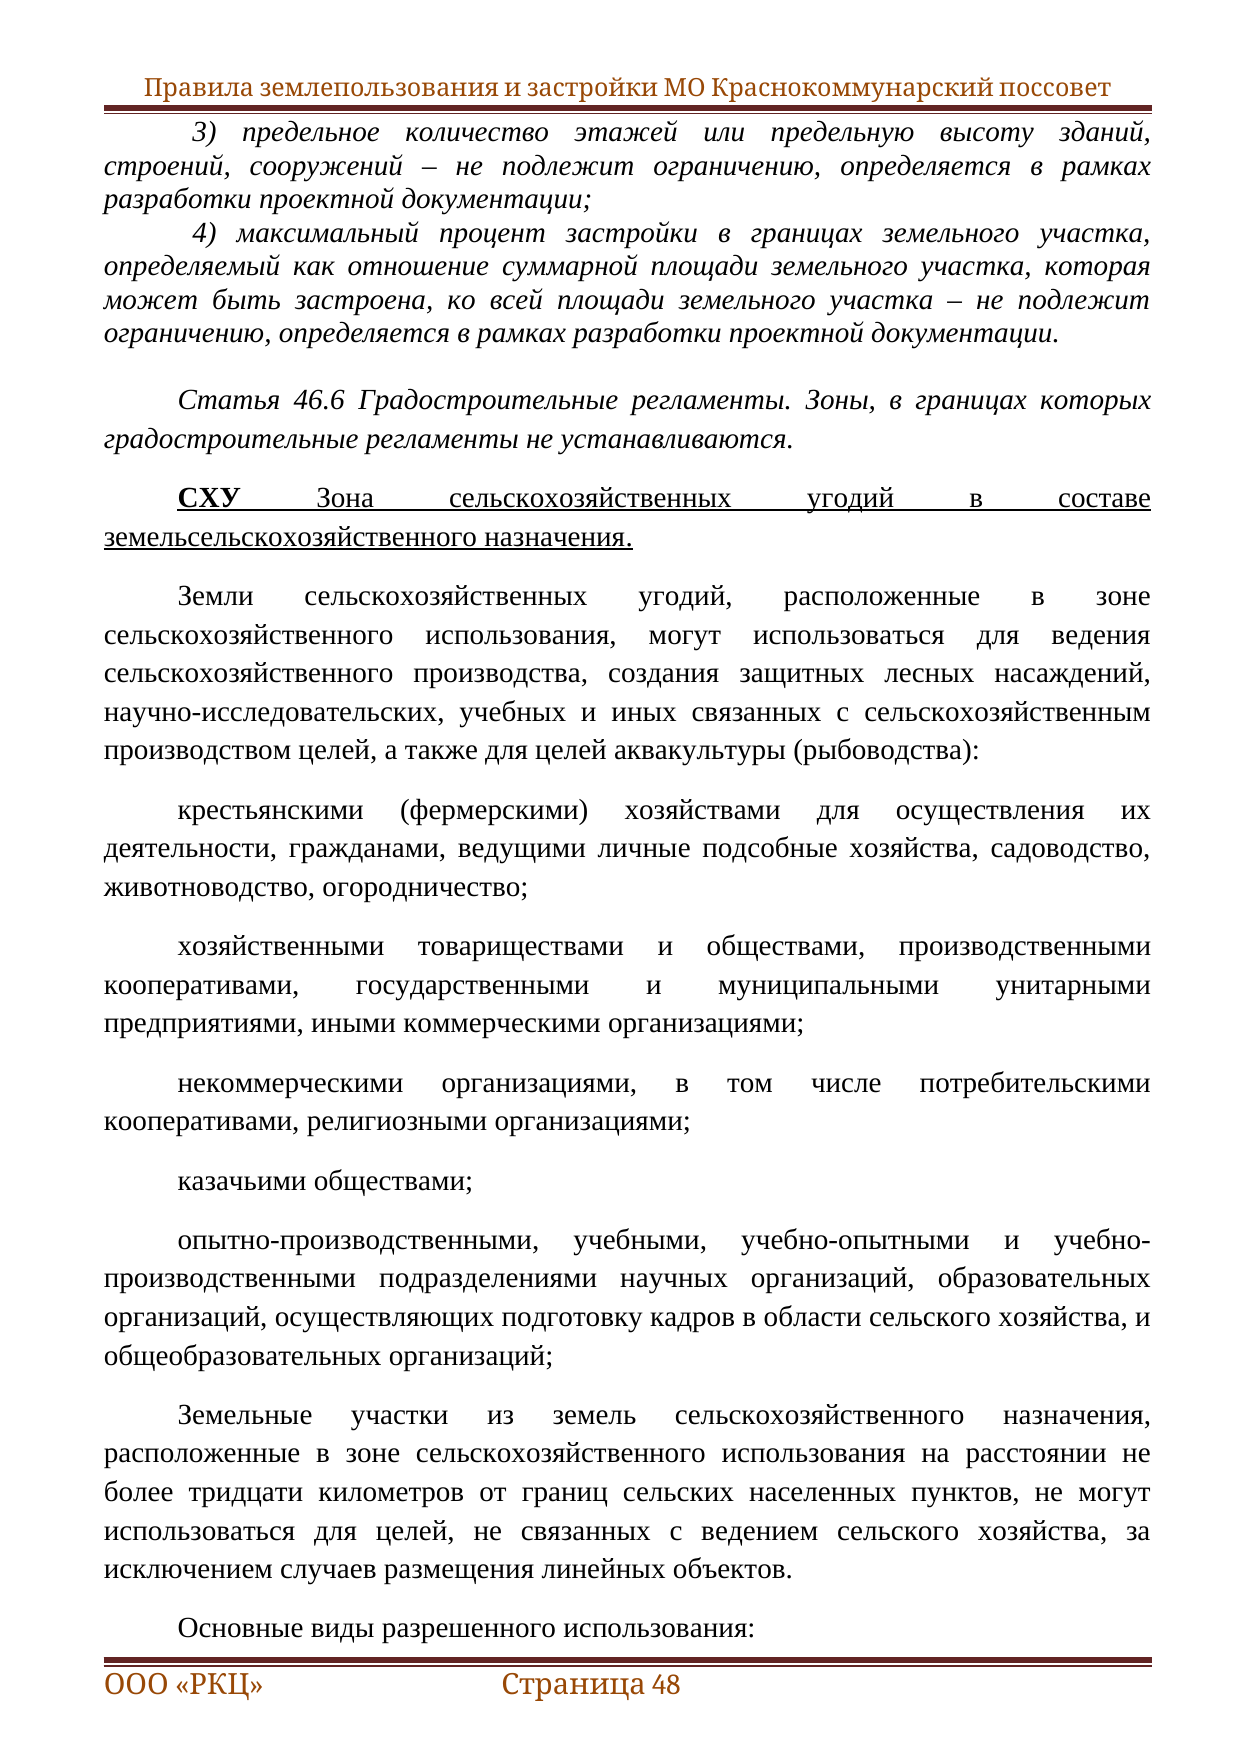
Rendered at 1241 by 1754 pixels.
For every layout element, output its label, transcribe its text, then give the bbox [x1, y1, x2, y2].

text хозяйственными товариществами и обществами, производственными кооперативами, государственными и муниципальными унитарными предприятиями, иными коммерческими организациями; [103, 928, 1152, 1039]
list 3) предельное количество этажей или предельную высоту зданий, строений, сооружений – не подлежит ограничению, определяется в рамках разработки проектной документации; [103, 114, 1152, 215]
subtitle Статья 46.6 Градостроительные регламенты. Зоны, в границах которых градостроительные регламенты не устанавливаются. [103, 382, 1152, 454]
text СХУ Зона сельскохозяйственных угодий в составе земельсельскохозяйственного назначения. [103, 480, 1152, 552]
text крестьянскими (фермерскими) хозяйствами для осуществления их деятельности, гражданами, ведущими личные подсобные хозяйства, садоводство, животноводство, огородничество; [103, 792, 1152, 902]
text Земельные участки из земель сельскохозяйственного назначения, расположенные в зоне сельскохозяйственного использования на расстоянии не более тридцати километров от границ сельских населенных пунктов, не могут использоваться для целей, не связанных с ведением сельского хозяйства, за исключением случаев размещения линейных объектов. [103, 1397, 1152, 1585]
text казачьими обществами; [103, 1163, 1152, 1196]
text опытно-производственными, учебными, учебно-опытными и учебно-производственными подразделениями научных организаций, образовательных организаций, осуществляющих подготовку кадров в области сельского хозяйства, и общеобразовательных организаций; [103, 1222, 1152, 1371]
text Основные виды разрешенного использования: [103, 1611, 1152, 1644]
text Земли сельскохозяйственных угодий, расположенные в зоне сельскохозяйственного использования, могут использоваться для ведения сельскохозяйственного производства, создания защитных лесных насаждений, научно-исследовательских, учебных и иных связанных с сельскохозяйственным производством целей, а также для целей аквакультуры (рыбоводства): [103, 578, 1152, 766]
text некоммерческими организациями, в том числе потребительскими кооперативами, религиозными организациями; [103, 1065, 1152, 1137]
list 4) максимальный процент застройки в границах земельного участка, определяемый как отношение суммарной площади земельного участка, которая может быть застроена, ко всей площади земельного участка – не подлежит ограничению, определяется в рамках разработки проектной документации. [103, 215, 1152, 349]
